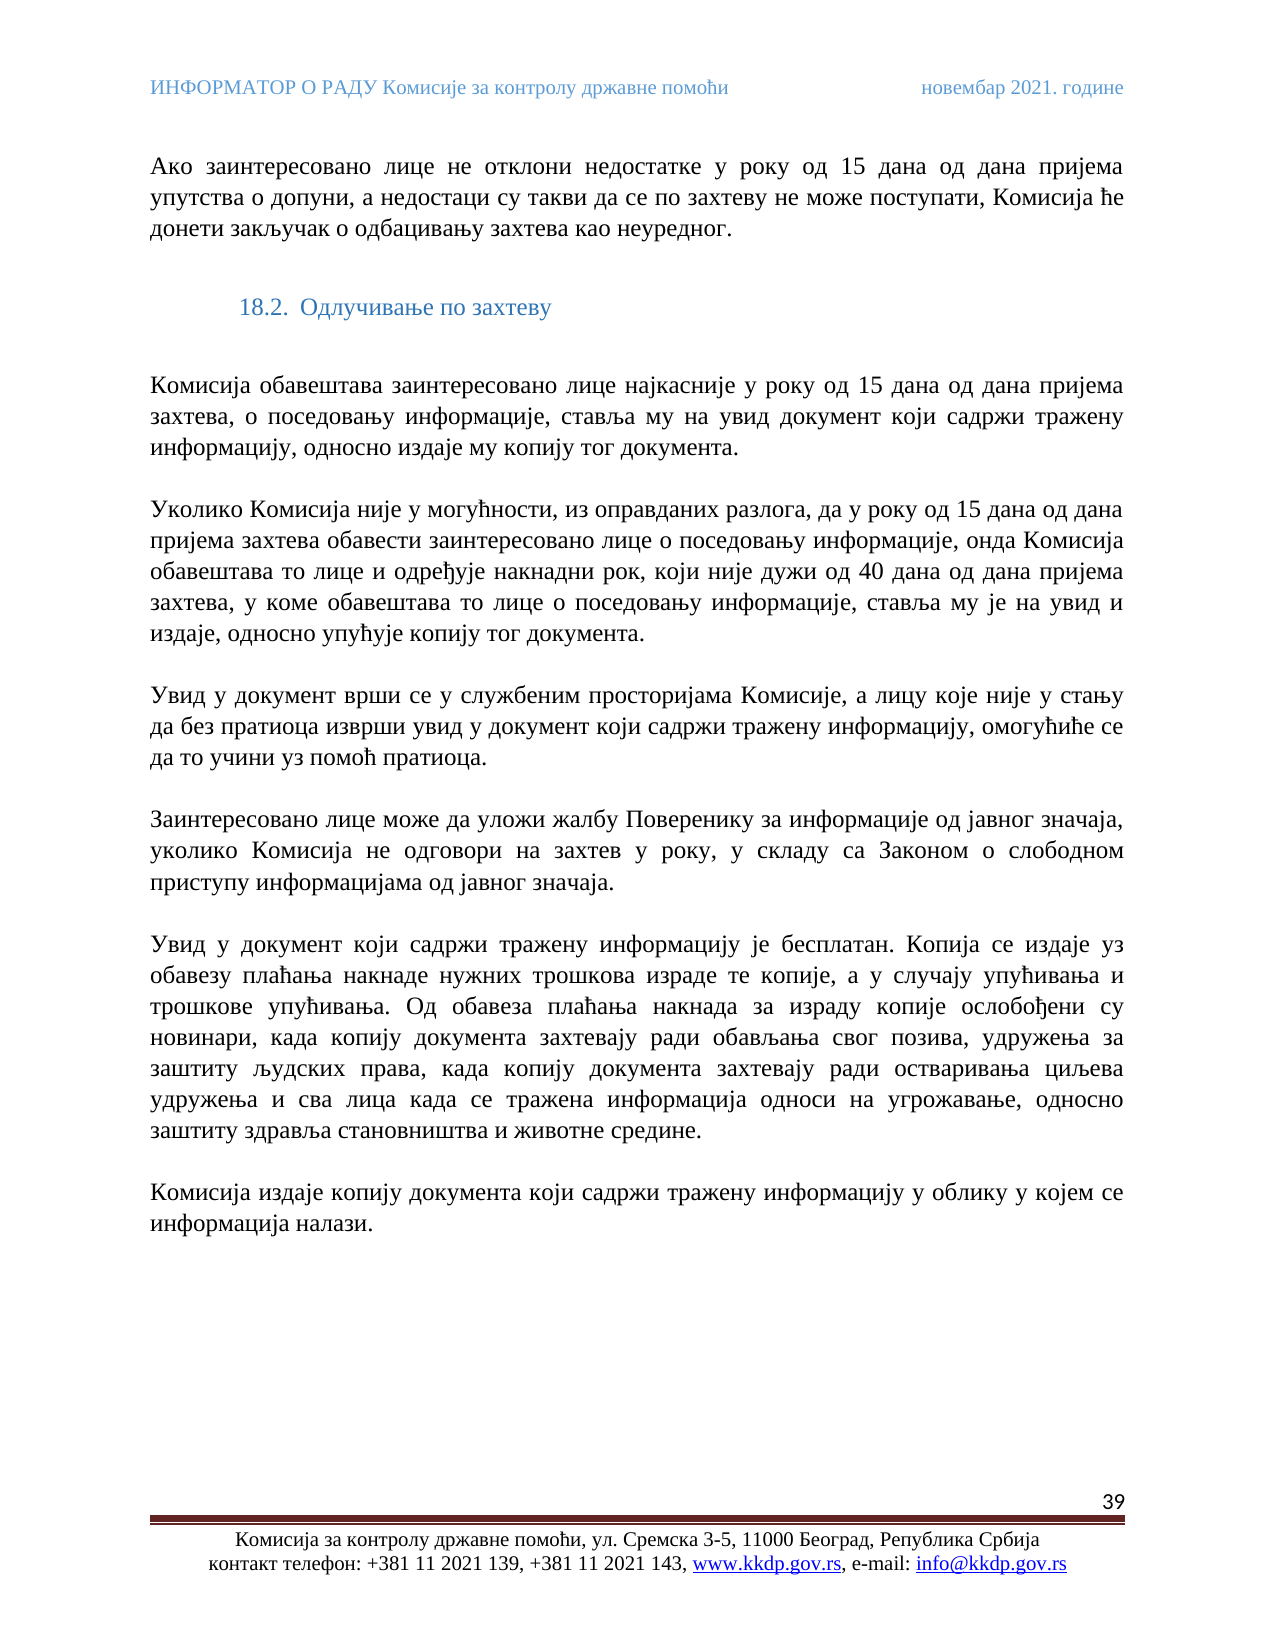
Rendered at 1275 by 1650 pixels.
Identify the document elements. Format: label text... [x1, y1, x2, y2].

subtitle Одлучивање по захтеву [239, 292, 1125, 321]
text Комисија издаје копију документа који садржи тражену информацију у облику у којем се информација налази. [150, 1177, 1125, 1237]
text Увид у документ врши се у службеним просторијама Комисије, а лицу које није у стању да без пратиоца изврши увид у документ који садржи тражену информацију, омогућиће се да то учини уз помоћ пратиоца. [150, 680, 1125, 771]
text Уколико Комисија није у могућности, из оправданих разлога, да у року од 15 дана од дана пријема захтева обавести заинтересовано лице о поседовању информације, онда Комисија обавештава то лице и одређује накнадни рок, који није дужи од 40 дана од дана пријема захтева, у коме обавештава то лице о поседовању информације, ставља му је на увид и издаје, односно упућује копију тог документа. [150, 494, 1125, 647]
text Ако заинтересовано лице не отклони недостатке у року од 15 дана од дана пријема упутства о допуни, а недостаци су такви да се по захтеву не може поступати, Комисија ће донети закључак о одбацивању захтева као неуредног. [150, 151, 1125, 242]
text Увид у документ који садржи тражену информацију је бесплатан. Копија се издаје уз обавезу плаћања накнаде нужних трошкова израде те копије, а у случају упућивања и трошкове упућивања. Од обавеза плаћања накнада за израду копије ослобођени су новинари, када копију документа захтевају ради обављања свог позива, удружења за заштиту људских права, када копију документа захтевају ради остваривања циљева удружења и сва лица када се тражена информација односи на угрожавање, односно заштиту здравља становништва и животне средине. [150, 929, 1125, 1144]
text Заинтересовано лице може да уложи жалбу Поверенику за информације од јавног значаја, уколико Комисија не одговори на захтев у року, у складу са Законом о слободном приступу информацијама од јавног значаја. [150, 804, 1125, 895]
text Комисија обавештава заинтересовано лице најкасније у року од 15 дана од дана пријема захтева, о поседовању информације, ставља му на увид документ који садржи тражену информацију, односно издаје му копију тог документа. [150, 370, 1125, 461]
